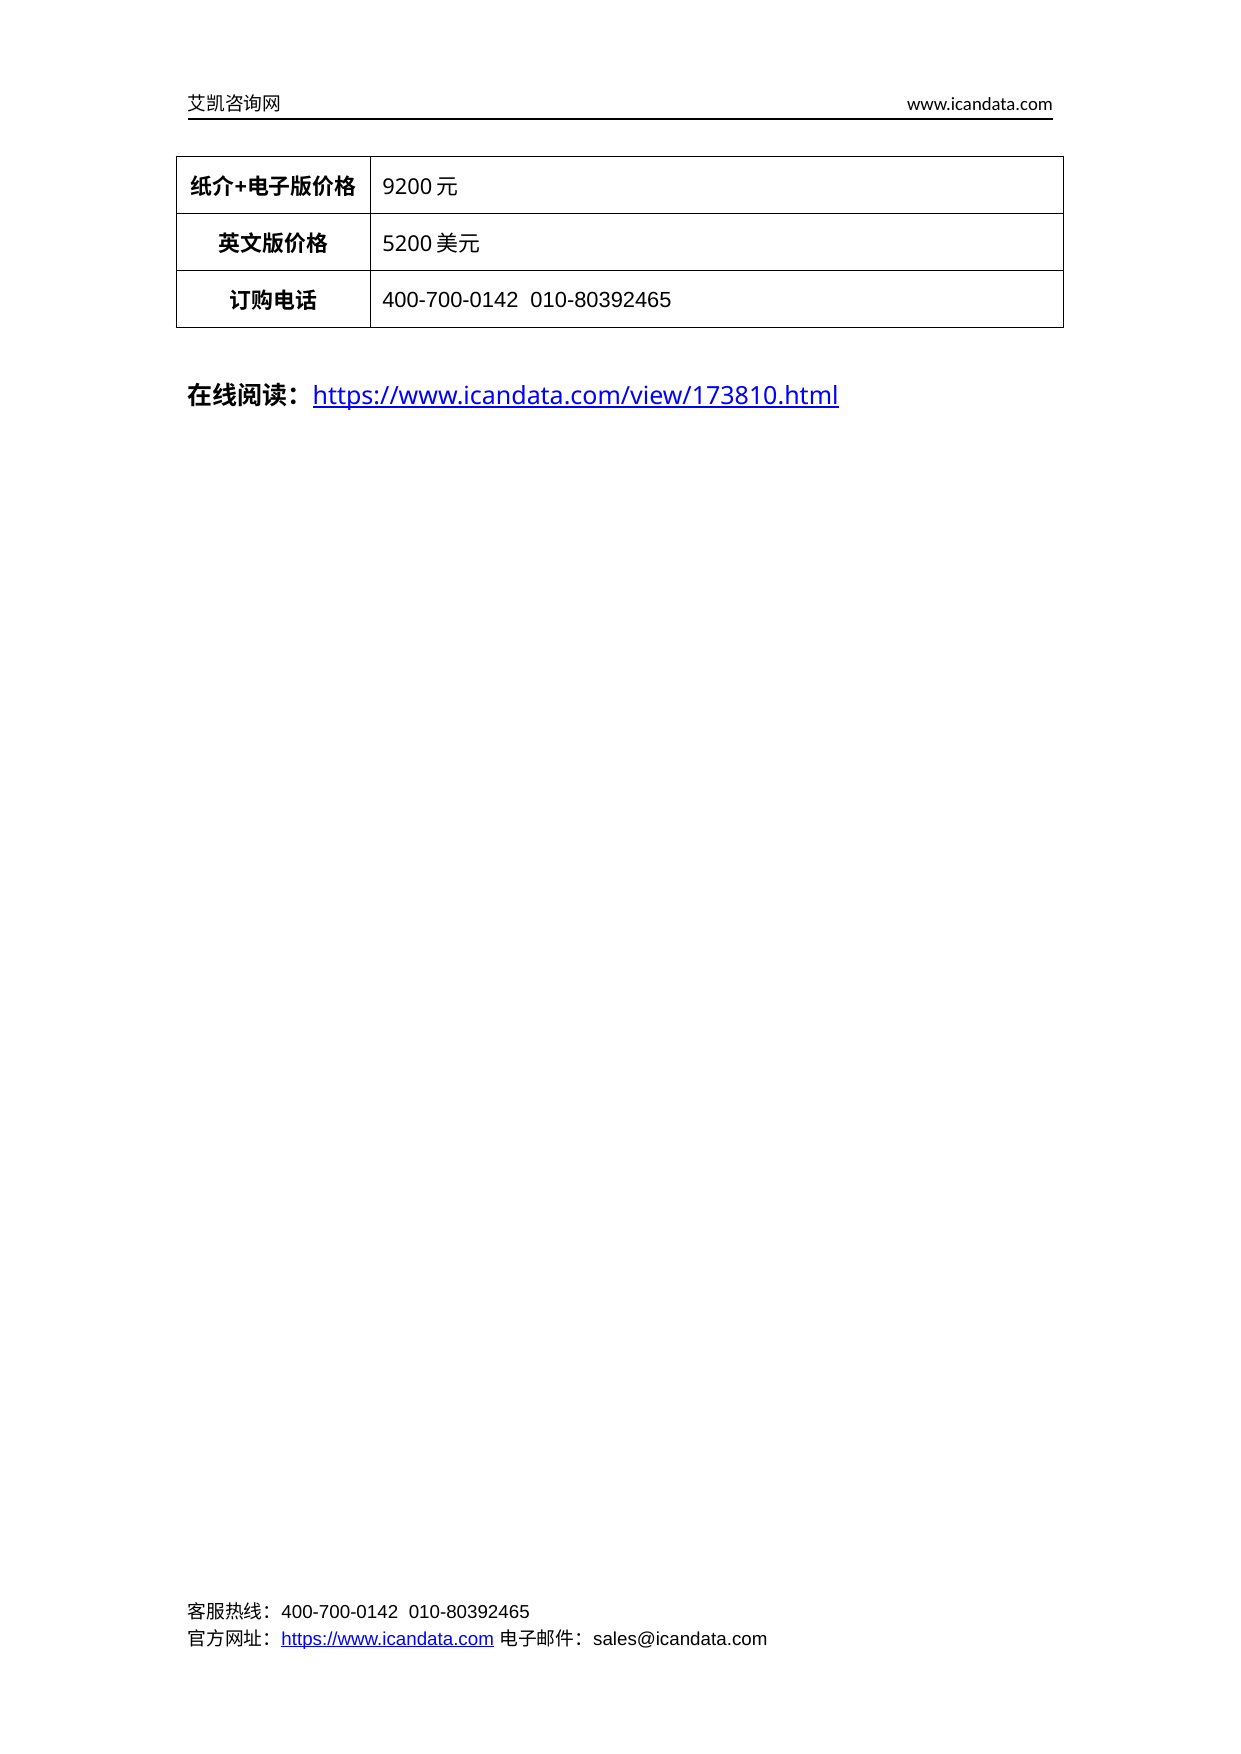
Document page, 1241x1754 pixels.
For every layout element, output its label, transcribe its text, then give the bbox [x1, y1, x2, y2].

table_cell 400-700-0142 010-80392465 [371, 271, 1063, 327]
text 在线阅读：https://www.icandata.com/view/173810.html [187, 361, 1053, 426]
table_cell 纸介+电子版价格 [177, 157, 370, 213]
table_cell 订购电话 [177, 271, 370, 327]
table_cell 9200元 [371, 157, 1063, 213]
table_cell 5200美元 [371, 214, 1063, 270]
table_cell 英文版价格 [177, 214, 370, 270]
